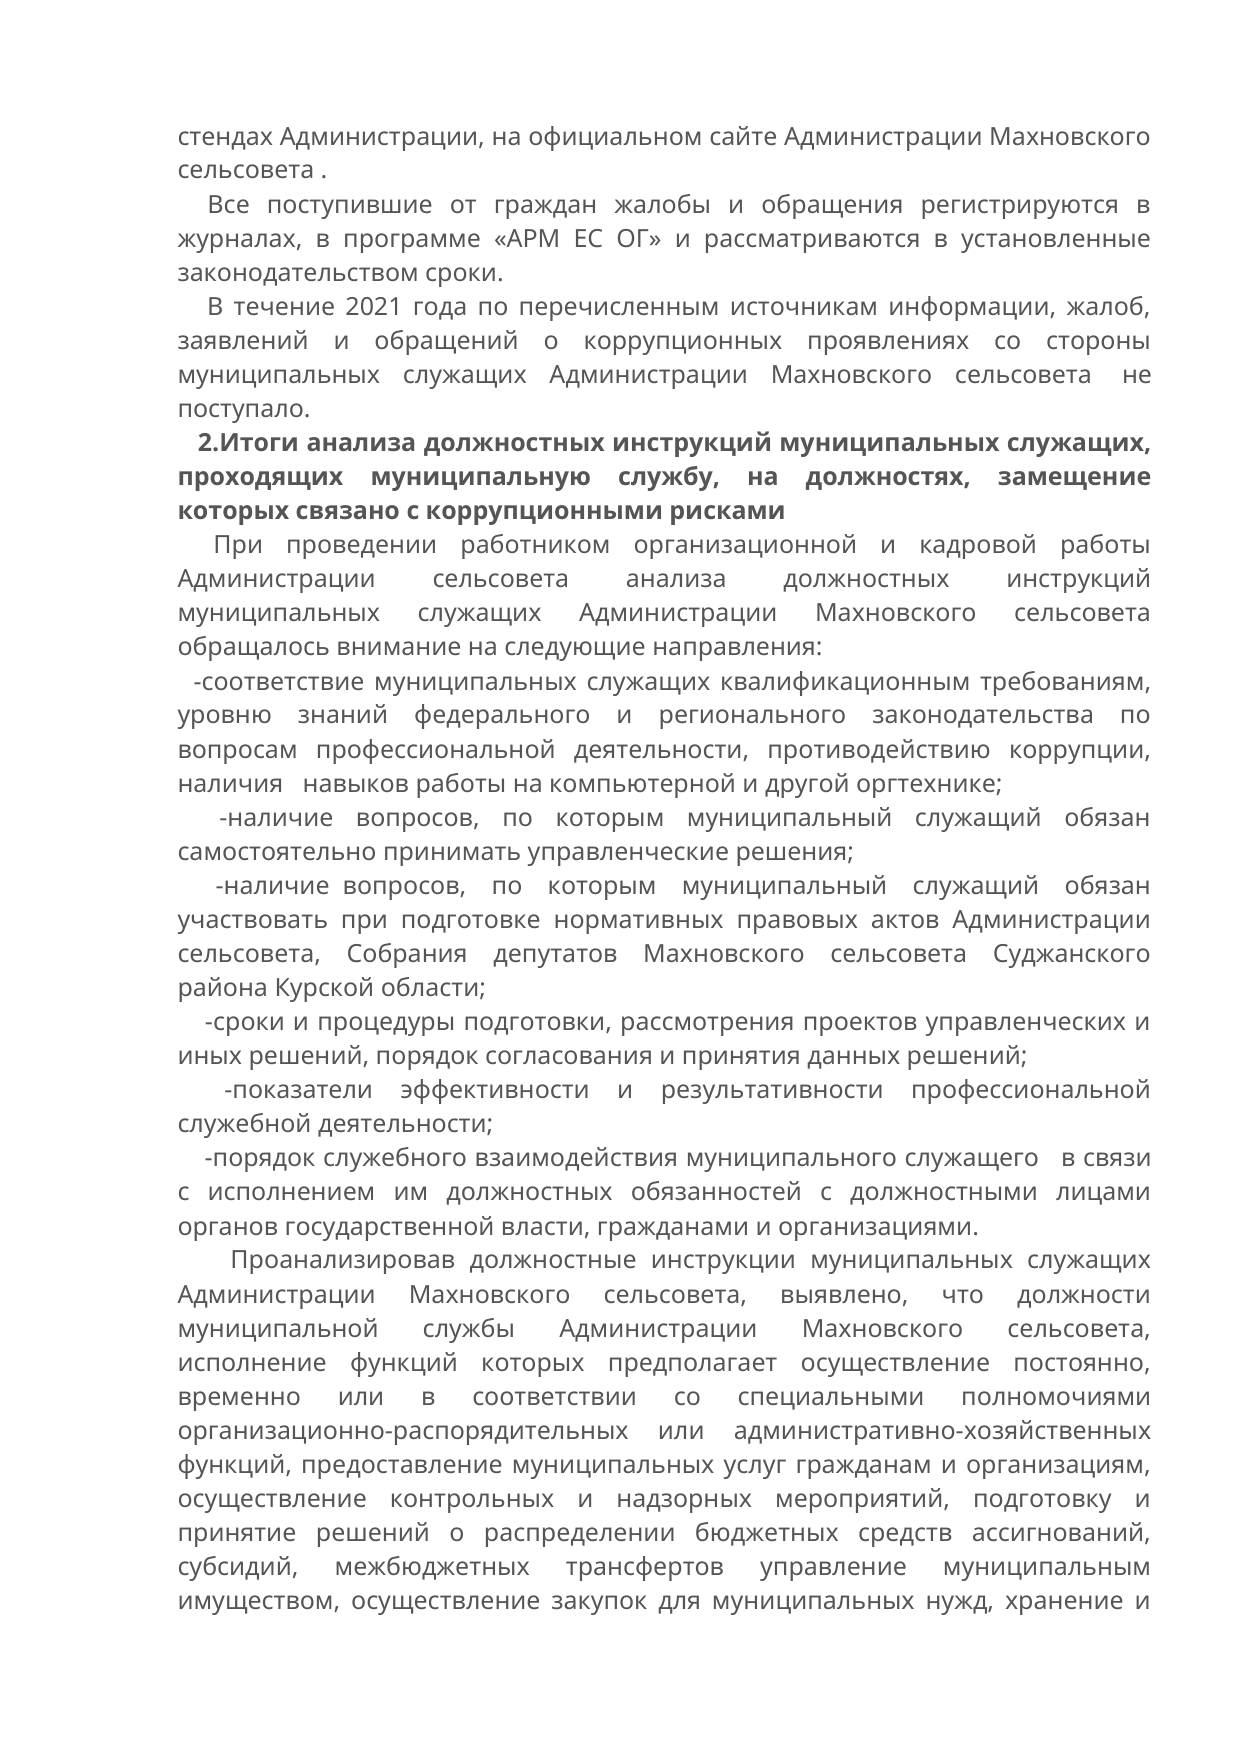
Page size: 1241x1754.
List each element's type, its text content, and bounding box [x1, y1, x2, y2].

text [177, 118, 1152, 186]
text -порядок служебного взаимодействия муниципального служащего в связи с исполнением им должностных обязанностей с должностными лицами органов государственной власти, гражданами и организациями. [177, 1140, 1152, 1242]
text -сроки и процедуры подготовки, рассмотрения проектов управленческих и иных решений, порядок согласования и принятия данных решений; [177, 1004, 1152, 1072]
text В течение 2021 года по перечисленным источникам информации, жалоб, заявлений и обращений о коррупционных проявлениях со стороны муниципальных служащих Администрации Махновского сельсовета не поступало. [177, 288, 1152, 425]
text -показатели эффективности и результативности профессиональной служебной деятельности; [177, 1072, 1152, 1140]
text 2.Итоги анализа должностных инструкций муниципальных служащих, проходящих муниципальную службу, на должностях, замещение которых связано с коррупционными рисками [177, 425, 1152, 527]
text При проведении работником организационной и кадровой работы Администрации сельсовета анализа должностных инструкций муниципальных служащих Администрации Махновского сельсовета обращалось внимание на следующие направления: [177, 527, 1152, 663]
text -наличие вопросов, по которым муниципальный служащий обязан самостоятельно принимать управленческие решения; [177, 799, 1152, 867]
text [177, 1242, 1152, 1617]
text -соответствие муниципальных служащих квалификационным требованиям, уровню знаний федерального и регионального законодательства по вопросам профессиональной деятельности, противодействию коррупции, наличия навыков работы на компьютерной и другой оргтехнике; [177, 663, 1152, 799]
text Все поступившие от граждан жалобы и обращения регистрируются в журналах, в программе «АРМ ЕС ОГ» и рассматриваются в установленные законодательством сроки. [177, 186, 1152, 288]
text -наличие вопросов, по которым муниципальный служащий обязан участвовать при подготовке нормативных правовых актов Администрации сельсовета, Собрания депутатов Махновского сельсовета Суджанского района Курской области; [177, 867, 1152, 1004]
